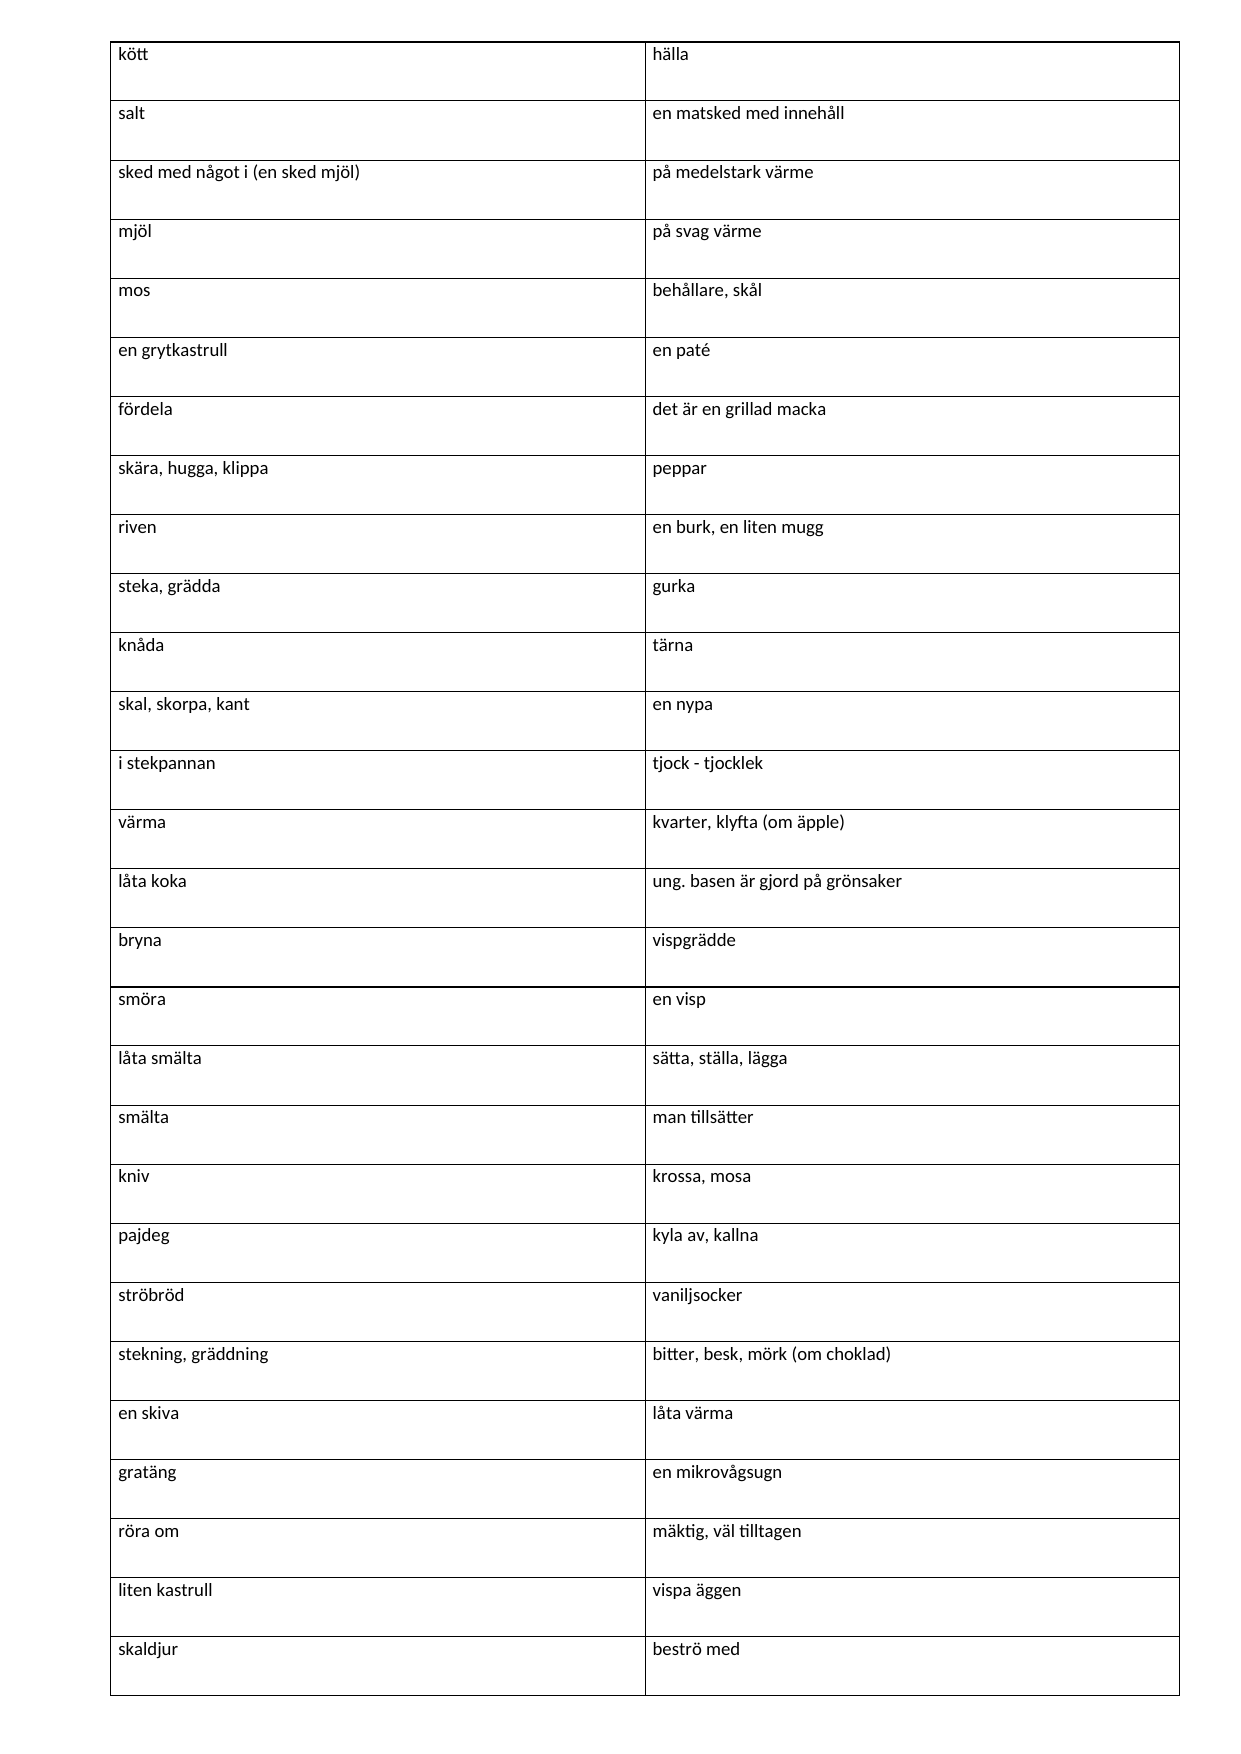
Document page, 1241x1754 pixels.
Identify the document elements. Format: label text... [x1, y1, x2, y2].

table_cell låta värma [646, 1401, 1179, 1459]
table_cell sätta, ställa, lägga [646, 1046, 1179, 1104]
table_cell på medelstark värme [646, 161, 1179, 218]
table_cell pajdeg [111, 1224, 645, 1282]
table_cell mos [111, 279, 645, 337]
table_cell stekning, gräddning [111, 1342, 645, 1400]
table_cell mjöl [111, 220, 645, 278]
table_cell på svag värme [646, 220, 1179, 278]
table_cell salt [111, 101, 645, 159]
table_cell ung. basen är gjord på grönsaker [646, 869, 1179, 927]
table_cell vaniljsocker [646, 1283, 1179, 1341]
table_cell låta smälta [111, 1046, 645, 1104]
table_cell en grytkastrull [111, 338, 645, 396]
table_cell tjock - tjocklek [646, 751, 1179, 809]
table_cell peppar [646, 456, 1179, 514]
table_cell vispgrädde [646, 928, 1179, 986]
table_cell fördela [111, 397, 645, 455]
table_cell en visp [646, 988, 1179, 1045]
table_cell kyla av, kallna [646, 1224, 1179, 1282]
table_cell sked med något i (en sked mjöl) [111, 161, 645, 218]
table_cell knåda [111, 633, 645, 691]
table_cell skaldjur [111, 1637, 645, 1695]
table_cell i stekpannan [111, 751, 645, 809]
table_cell en skiva [111, 1401, 645, 1459]
table_cell gurka [646, 574, 1179, 632]
table_cell skal, skorpa, kant [111, 692, 645, 750]
table_cell steka, grädda [111, 574, 645, 632]
table_cell ströbröd [111, 1283, 645, 1341]
table_cell kvarter, klyfta (om äpple) [646, 810, 1179, 868]
table_cell en nypa [646, 692, 1179, 750]
table_cell vispa äggen [646, 1578, 1179, 1636]
table_cell tärna [646, 633, 1179, 691]
table_cell smälta [111, 1106, 645, 1163]
table_cell bryna [111, 928, 645, 986]
table_cell bitter, besk, mörk (om choklad) [646, 1342, 1179, 1400]
table_cell beströ med [646, 1637, 1179, 1695]
table_cell riven [111, 515, 645, 573]
table_cell gratäng [111, 1460, 645, 1518]
table_cell krossa, mosa [646, 1165, 1179, 1223]
table_cell behållare, skål [646, 279, 1179, 337]
table_cell mäktig, väl tilltagen [646, 1519, 1179, 1577]
table_cell en paté [646, 338, 1179, 396]
table_cell liten kastrull [111, 1578, 645, 1636]
table_cell det är en grillad macka [646, 397, 1179, 455]
table_cell skära, hugga, klippa [111, 456, 645, 514]
table_cell smöra [111, 988, 645, 1045]
table_cell man tillsätter [646, 1106, 1179, 1163]
table_cell en burk, en liten mugg [646, 515, 1179, 573]
table_cell hälla [646, 43, 1179, 100]
table_cell röra om [111, 1519, 645, 1577]
table_cell en mikrovågsugn [646, 1460, 1179, 1518]
table_cell kött [111, 43, 645, 100]
table_cell en matsked med innehåll [646, 101, 1179, 159]
table_cell kniv [111, 1165, 645, 1223]
table_cell låta koka [111, 869, 645, 927]
table_cell värma [111, 810, 645, 868]
